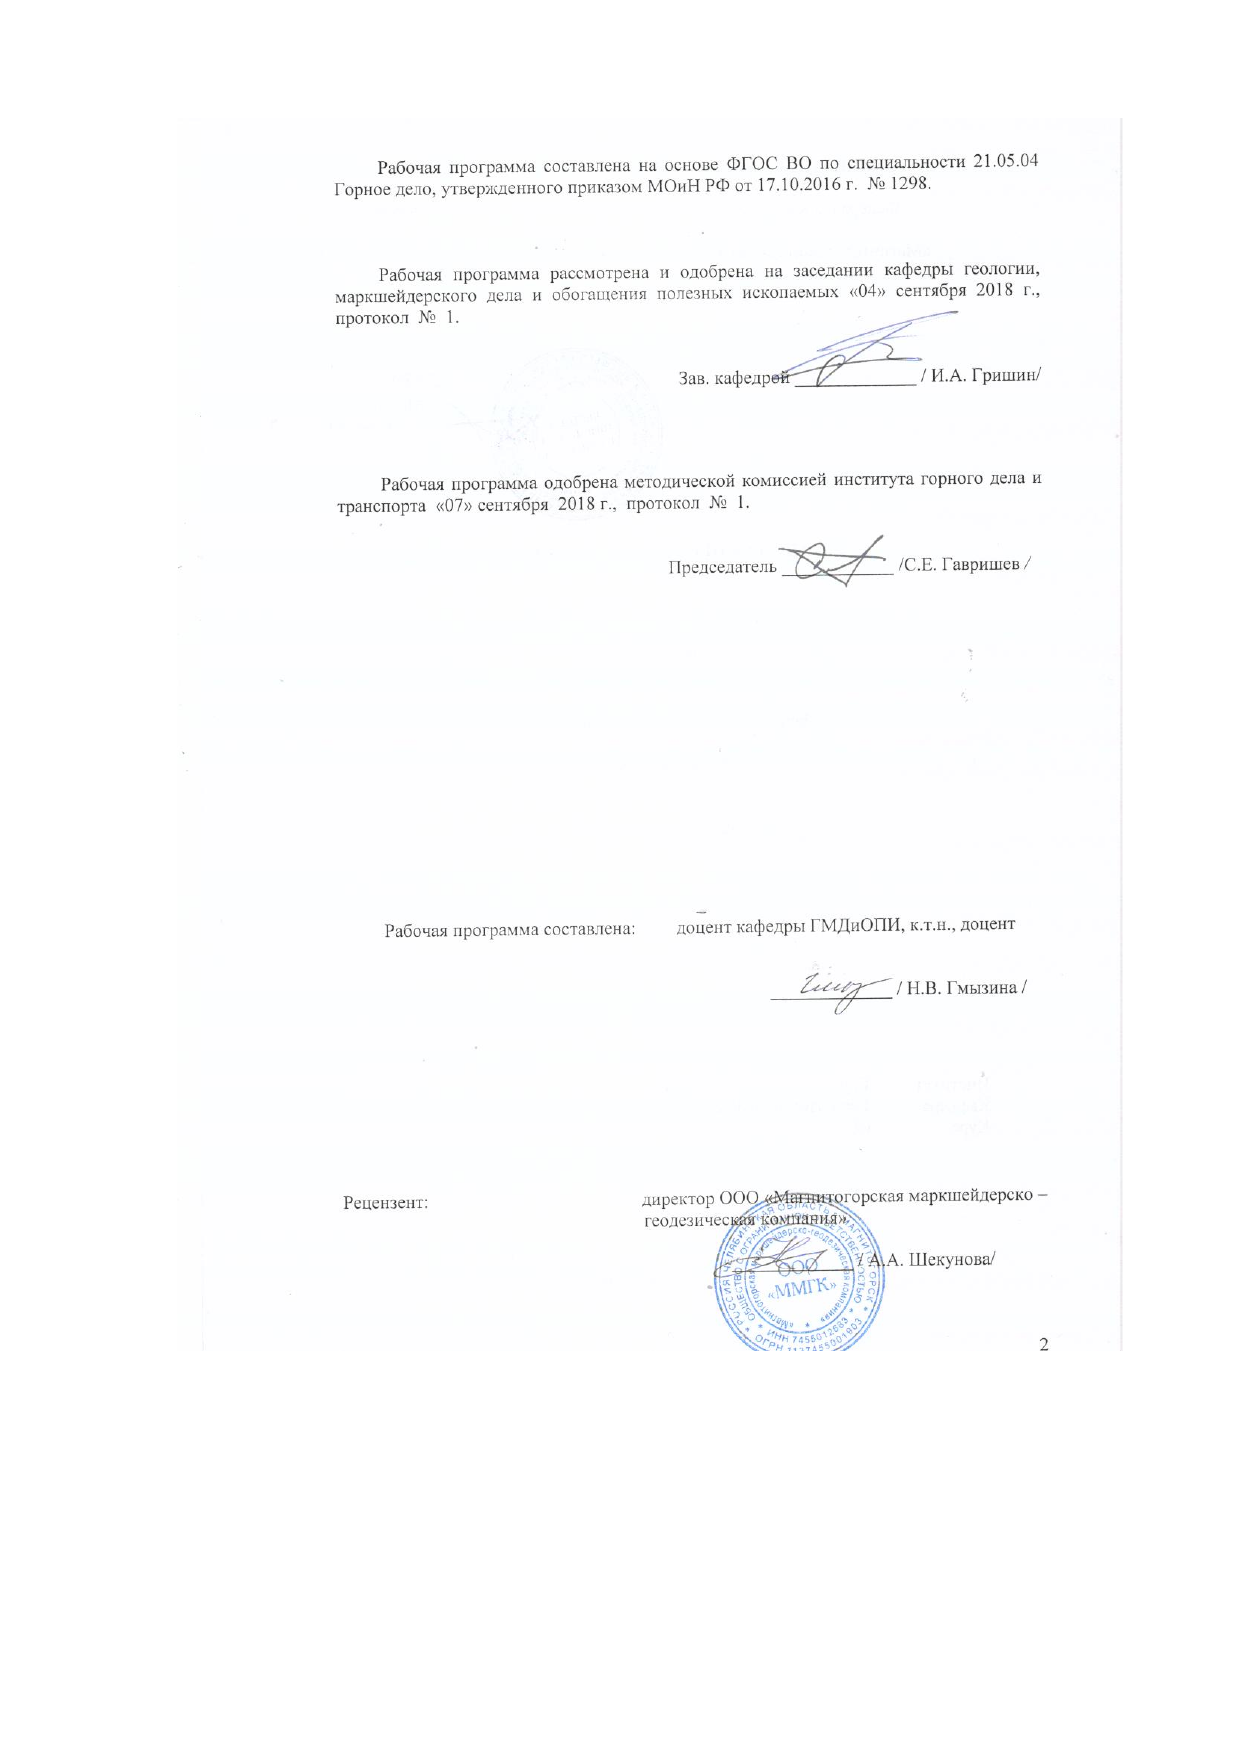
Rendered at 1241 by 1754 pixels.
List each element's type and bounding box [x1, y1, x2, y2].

picture [177, 118, 1131, 1351]
